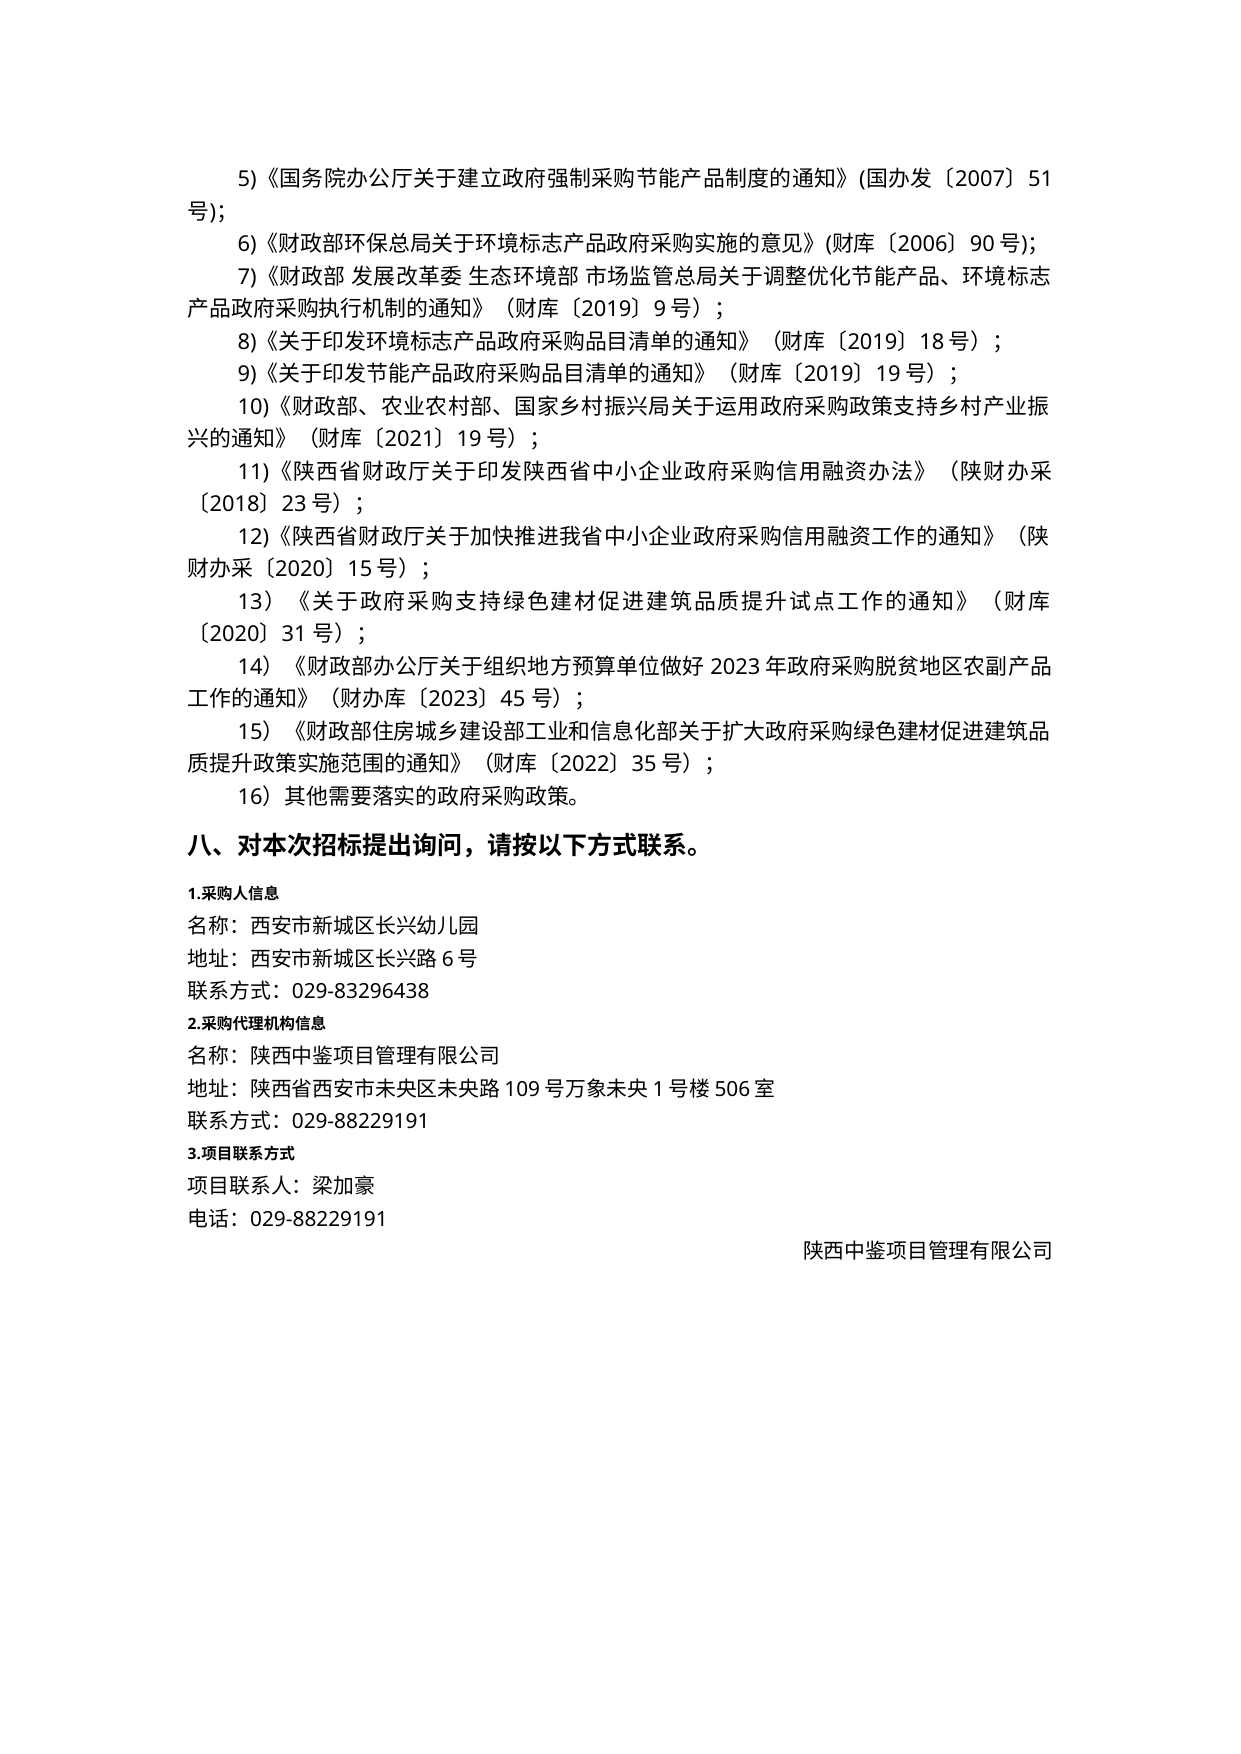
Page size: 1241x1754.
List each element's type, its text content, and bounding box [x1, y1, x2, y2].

text 2.采购代理机构信息 [187, 1007, 1053, 1039]
text 陕西中鉴项目管理有限公司 [187, 1234, 1053, 1299]
text 1.采购人信息 [187, 877, 1053, 909]
text 9)《关于印发节能产品政府采购品目清单的通知》（财库〔2019〕19号）； [187, 357, 1053, 389]
text 名称：西安市新城区长兴幼儿园 [187, 909, 1053, 942]
text 电话：029-88229191 [187, 1202, 1053, 1234]
text 15）《财政部住房城乡建设部工业和信息化部关于扩大政府采购绿色建材促进建筑品质提升政策实施范围的通知》（财库〔2022〕35号）； [187, 714, 1053, 779]
text 13）《关于政府采购支持绿色建材促进建筑品质提升试点工作的通知》（财库〔2020〕31 号）； [187, 584, 1053, 649]
text 8)《关于印发环境标志产品政府采购品目清单的通知》（财库〔2019〕18号）； [187, 324, 1053, 357]
text 16）其他需要落实的政府采购政策。 [187, 779, 1053, 812]
text 10)《财政部、农业农村部、国家乡村振兴局关于运用政府采购政策支持乡村产业振兴的通知》（财库〔2021〕19号）； [187, 389, 1053, 454]
text 12)《陕西省财政厅关于加快推进我省中小企业政府采购信用融资工作的通知》（陕财办采〔2020〕15号）； [187, 519, 1053, 584]
text 5)《国务院办公厅关于建立政府强制采购节能产品制度的通知》(国办发〔2007〕51号)； [187, 162, 1053, 227]
text 八、对本次招标提出询问，请按以下方式联系。 [187, 812, 1053, 877]
text 地址：陕西省西安市未央区未央路109号万象未央1号楼506室 [187, 1072, 1053, 1104]
text 14）《财政部办公厅关于组织地方预算单位做好2023年政府采购脱贫地区农副产品工作的通知》（财办库〔2023〕45 号）； [187, 649, 1053, 714]
text 项目联系人：梁加豪 [187, 1169, 1053, 1202]
text 名称：陕西中鉴项目管理有限公司 [187, 1039, 1053, 1072]
text 联系方式：029-83296438 [187, 974, 1053, 1007]
text 11)《陕西省财政厅关于印发陕西省中小企业政府采购信用融资办法》（陕财办采〔2018〕23号）； [187, 454, 1053, 519]
text 地址：西安市新城区长兴路6号 [187, 942, 1053, 974]
text 6)《财政部环保总局关于环境标志产品政府采购实施的意见》(财库〔2006〕90号)； [187, 227, 1053, 259]
text 7)《财政部 发展改革委 生态环境部 市场监管总局关于调整优化节能产品、环境标志产品政府采购执行机制的通知》（财库〔2019〕9号）； [187, 259, 1053, 324]
text 联系方式：029-88229191 [187, 1104, 1053, 1137]
text 3.项目联系方式 [187, 1137, 1053, 1169]
